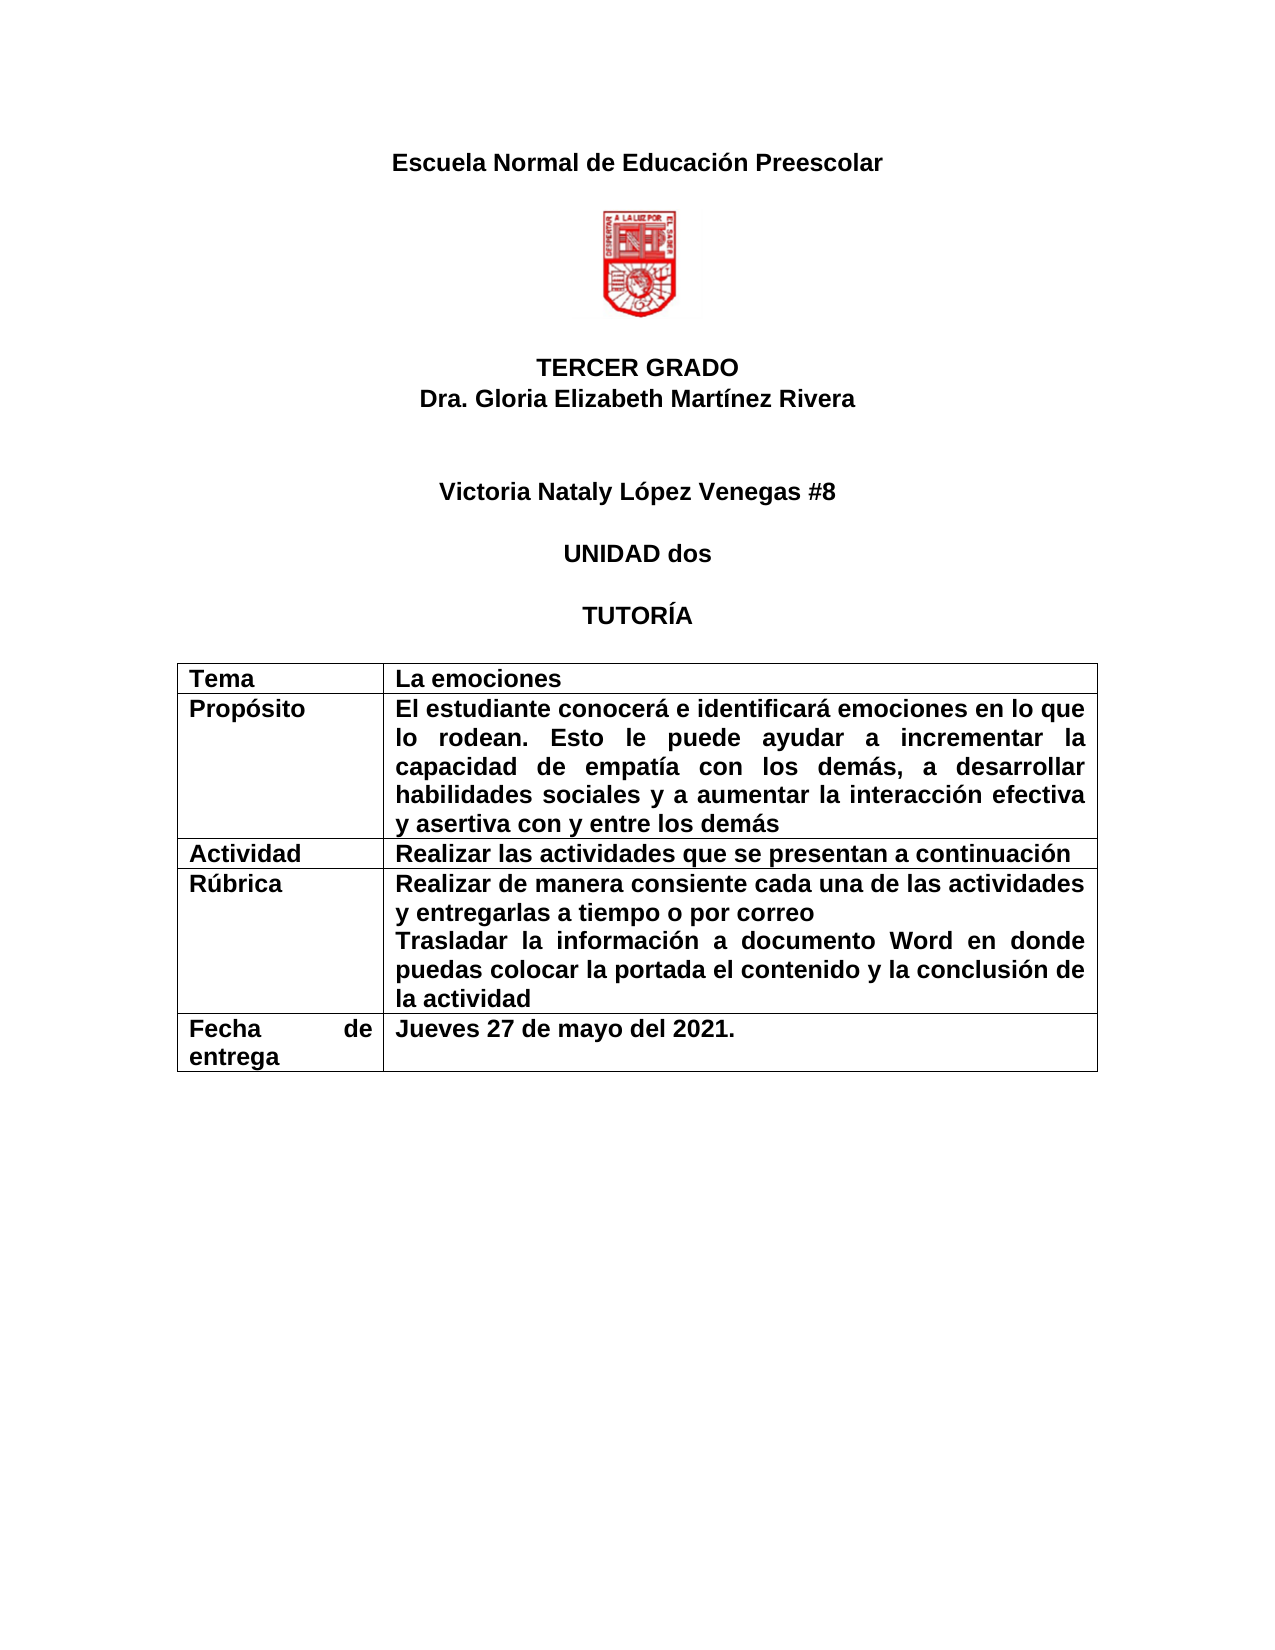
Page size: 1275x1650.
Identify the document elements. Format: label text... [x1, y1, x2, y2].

table_header Tema [178, 664, 383, 693]
table_header La emociones [384, 664, 1097, 693]
table_cell Propósito [178, 694, 383, 838]
text TERCER GRADO [177, 353, 1098, 382]
text TUTORÍA [177, 601, 1098, 630]
table_cell Rúbrica [178, 869, 383, 1012]
table_cell Jueves 27 de mayo del 2021. [384, 1014, 1097, 1071]
table_cell Realizar las actividades que se presentan a continuación [384, 839, 1097, 868]
table_cell Actividad [178, 839, 383, 868]
text Victoria Nataly López Venegas #8 [177, 477, 1098, 506]
picture [571, 209, 704, 320]
table_cell El estudiante conocerá e identificará emociones en lo que lo rodean. Esto le puede ayudar a incrementar la capacidad de empatía con los demás, a desarrollar habilidades sociales y a aumentar la interacción efectiva y asertiva con y entre los demás [384, 694, 1097, 838]
table_cell Realizar de manera consiente cada una de las actividades y entregarlas a tiempo o por correo Trasladar la información a documento Word en donde puedas colocar la portada el contenido y la conclusión de la actividad [384, 869, 1097, 1012]
text Escuela Normal de Educación Preescolar [177, 148, 1098, 176]
table_cell Fecha de entrega [178, 1014, 383, 1071]
text Dra. Gloria Elizabeth Martínez Rivera [177, 384, 1098, 413]
text UNIDAD dos [177, 539, 1098, 568]
